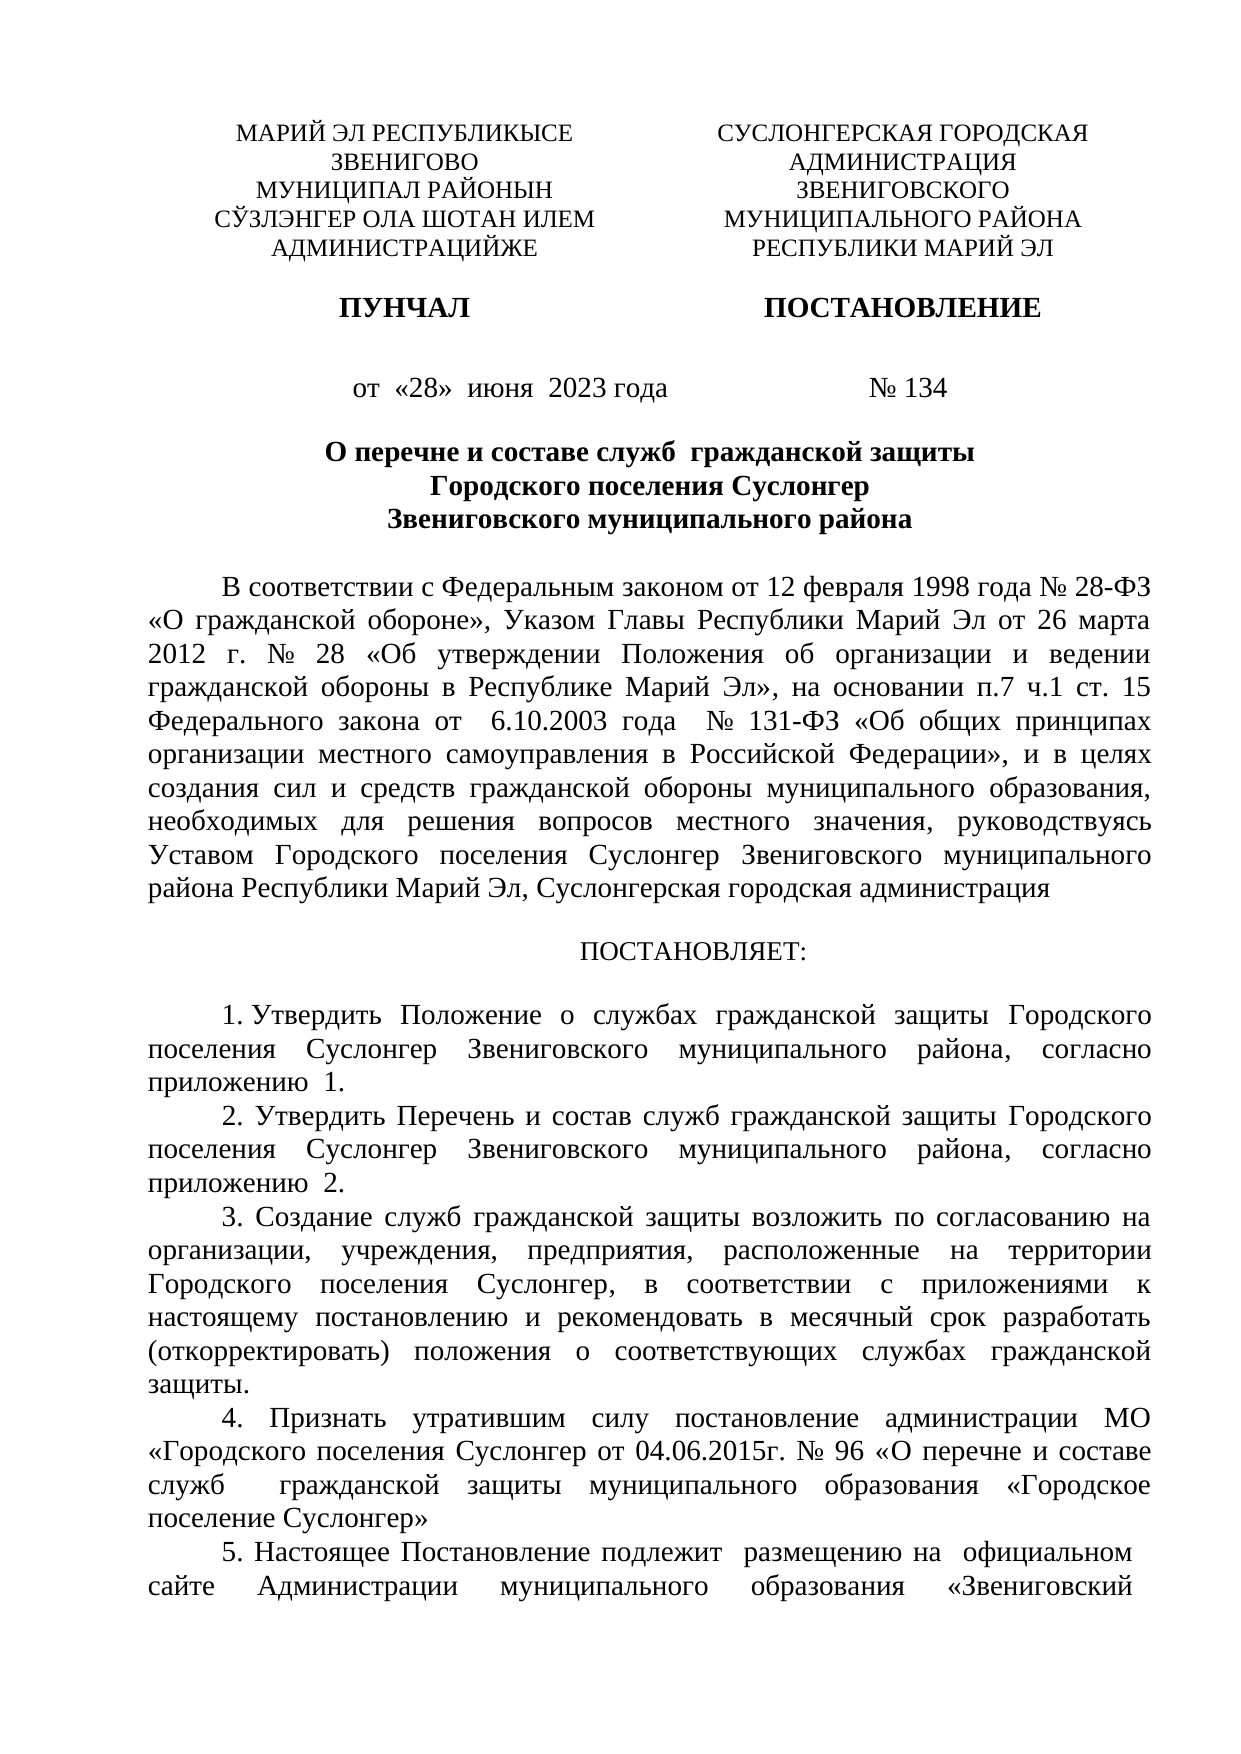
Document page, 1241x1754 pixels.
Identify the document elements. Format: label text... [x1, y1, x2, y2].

table_header [635, 118, 1133, 370]
text В соответствии с Федеральным законом от 12 февраля 1998 года № 28-ФЗ «О гражданской обороне», Указом Главы Республики Марий Эл от 26 марта . № 28 «Об утверждении Положения об организации и ведении гражданской обороны в Республике Марий Эл», на основании п.7 ч.1 ст. 15 Федерального закона от 6.10.2003 года № 131-ФЗ «Об общих принципах организации местного самоуправления в Российской Федерации», и в целях создания сил и средств гражданской обороны муниципального образования, необходимых для решения вопросов местного значения, руководствуясь Уставом Городского поселения Суслонгер Звениговского муниципального района Республики Марий Эл, Суслонгерская городская администрация [148, 569, 1152, 904]
text от «28» июня 2023 года № 134 [148, 370, 1152, 403]
text 4. Признать утратившим силу постановление администрации МО «Городского поселения Суслонгер от 04.06.2015г. № 96 «О перечне и составе служб гражданской защиты муниципального образования «Городское поселение Суслонгер» [148, 1400, 1152, 1534]
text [148, 1534, 1133, 1601]
text Звениговского муниципального района [148, 502, 1152, 535]
text ПОСТАНОВЛЯЕТ: [148, 935, 1151, 966]
text 1. Утвердить Положение о службах гражданской защиты Городского поселения Суслонгер Звениговского муниципального района, согласно приложению 1. [148, 997, 1152, 1098]
text 3. Создание служб гражданской защиты возложить по согласованию на организации, учреждения, предприятия, расположенные на территории Городского поселения Суслонгер, в соответствии с приложениями к настоящему постановлению и рекомендовать в месячный срок разработать (откорректировать) положения о соответствующих службах гражданской защиты. [148, 1199, 1152, 1400]
text 2. Утвердить Перечень и состав служб гражданской защиты Городского поселения Суслонгер Звениговского муниципального района, согласно приложению 2. [148, 1098, 1152, 1199]
table_header [136, 118, 635, 370]
text Городского поселения Суслонгер [148, 468, 1152, 502]
text О перечне и составе служб гражданской защиты [148, 434, 1152, 468]
